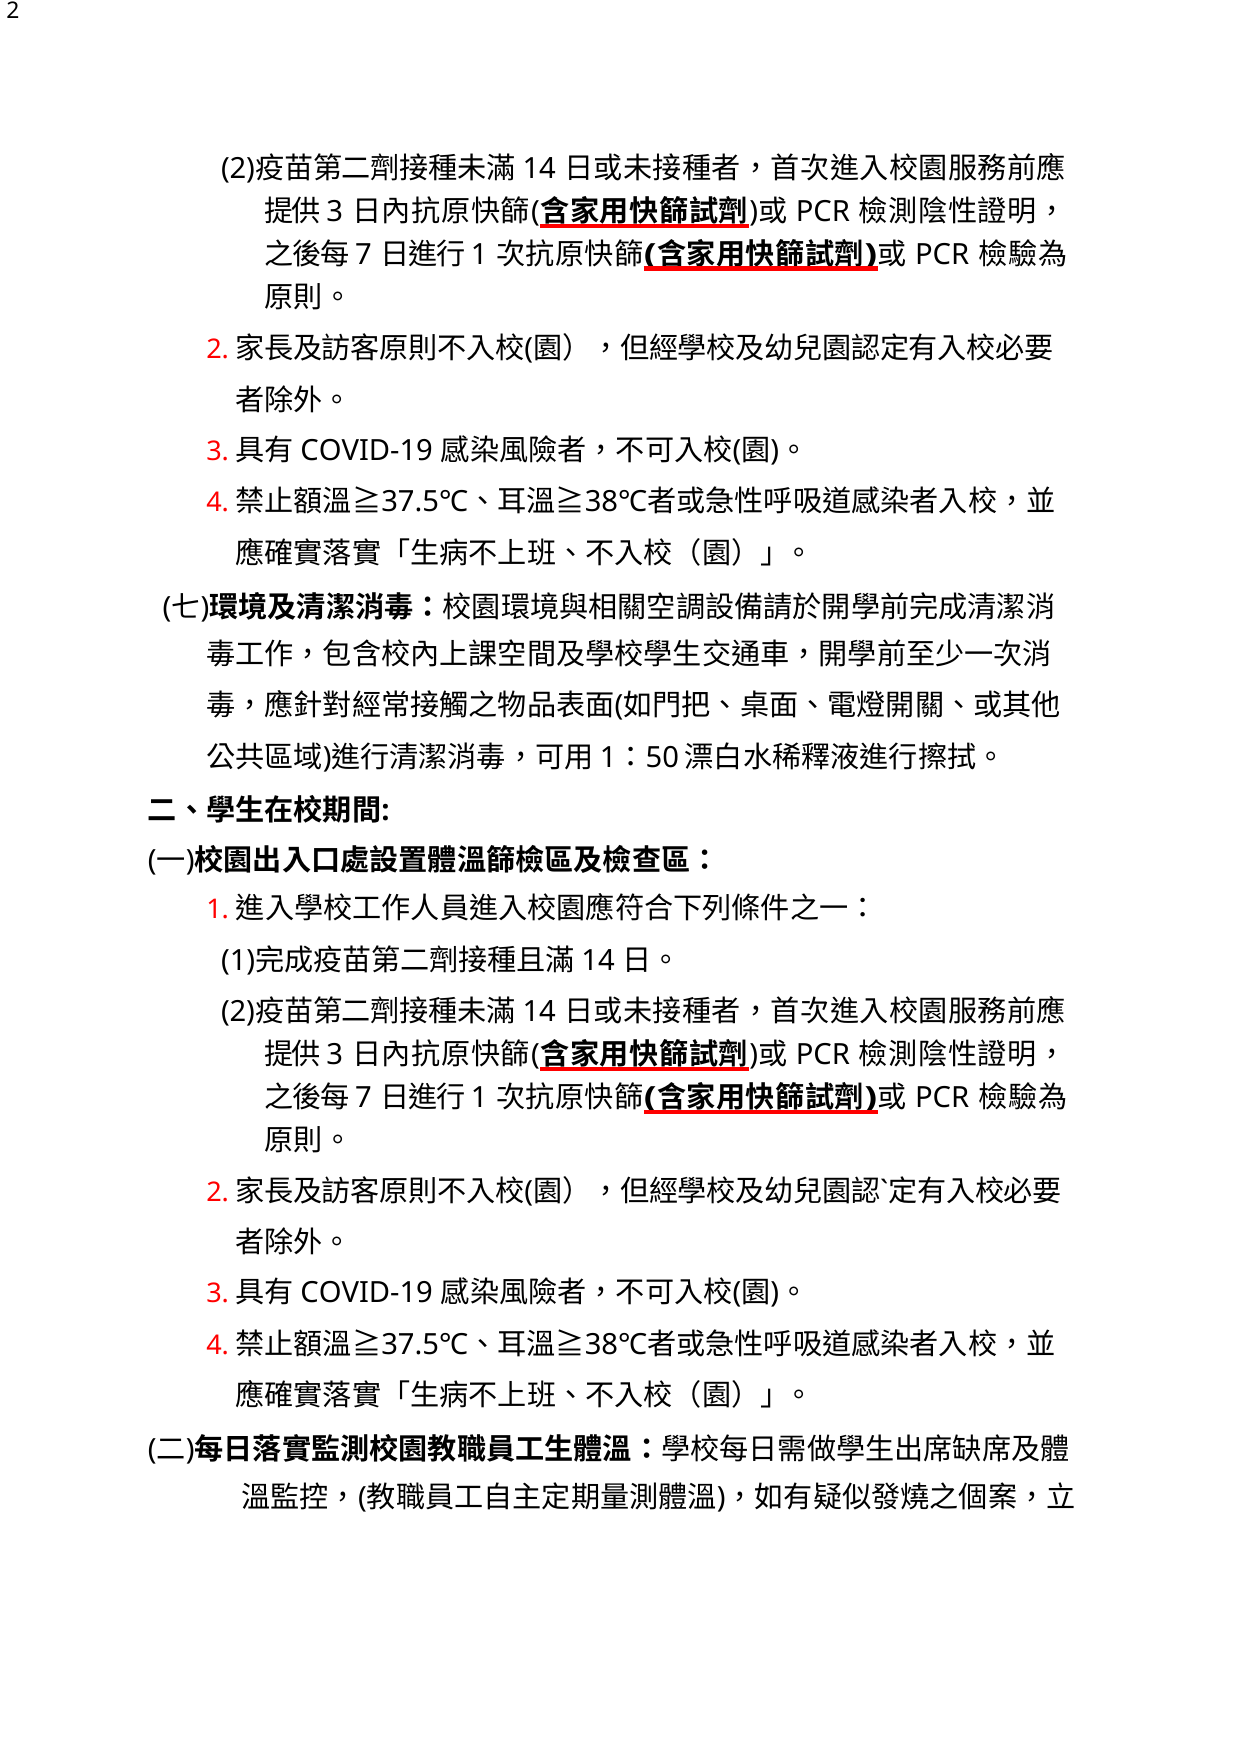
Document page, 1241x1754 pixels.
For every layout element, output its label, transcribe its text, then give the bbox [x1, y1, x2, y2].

list 家長及訪客原則不入校(園），但經學校及幼兒園認定有入校必要者除外。 [206, 324, 1081, 418]
text 溫監控，(教職員工自主定期量測體溫)，如有疑似發燒之個案，立 [234, 1473, 1083, 1516]
text (二)每日落實監測校園教職員工生體溫：學校每日需做學生出席缺席及體 [148, 1423, 1176, 1469]
list 禁止額溫≧37.5℃、耳溫≧38℃者或急性呼吸道感染者入校，並應確實落實「生病不上班、不入校（園）」。 [206, 1320, 1082, 1414]
list 具有 COVID-19 感染風險者，不可入校(園)。 [206, 1271, 1176, 1311]
text (七)環境及清潔消毒：校園環境與相關空調設備請於開學前完成清潔消 [162, 581, 1176, 626]
list 進入學校工作人員進入校園應符合下列條件之一： (1)完成疫苗第二劑接種且滿 14 日。 [206, 884, 877, 978]
text 二、學生在校期間: [148, 785, 1176, 829]
list 家長及訪客原則不入校(園），但經學校及幼兒園認`定有入校必要者除外。 [206, 1167, 1081, 1261]
text (一)校園出入口處設置體溫篩檢區及檢查區： [148, 829, 1176, 880]
text (2)疫苗第二劑接種未滿 14 日或未接種者，首次進入校園服務前應提供 3 日內抗原快篩(含家用快篩試劑)或 PCR 檢測陰性證明， 之後每 7 日進行 1 次抗原快篩(含家用快篩試劑)或 PCR 檢驗為原則。 [221, 145, 1067, 315]
list 具有 COVID-19 感染風險者，不可入校(園)。 [206, 428, 1176, 468]
list 禁止額溫≧37.5℃、耳溫≧38℃者或急性呼吸道感染者入校，並應確實落實「生病不上班、不入校（園）」。 [206, 477, 1082, 571]
text 毒工作，包含校內上課空間及學校學生交通車，開學前至少一次消 毒，應針對經常接觸之物品表面(如門把、桌面、電燈開關、或其他公共區域)進行清潔消毒，可用 1：50漂白水稀釋液進行擦拭。 [206, 630, 1082, 776]
text (2)疫苗第二劑接種未滿 14 日或未接種者，首次進入校園服務前應提供 3 日內抗原快篩(含家用快篩試劑)或 PCR 檢測陰性證明， 之後每 7 日進行 1 次抗原快篩(含家用快篩試劑)或 PCR 檢驗為原則。 [221, 988, 1067, 1158]
